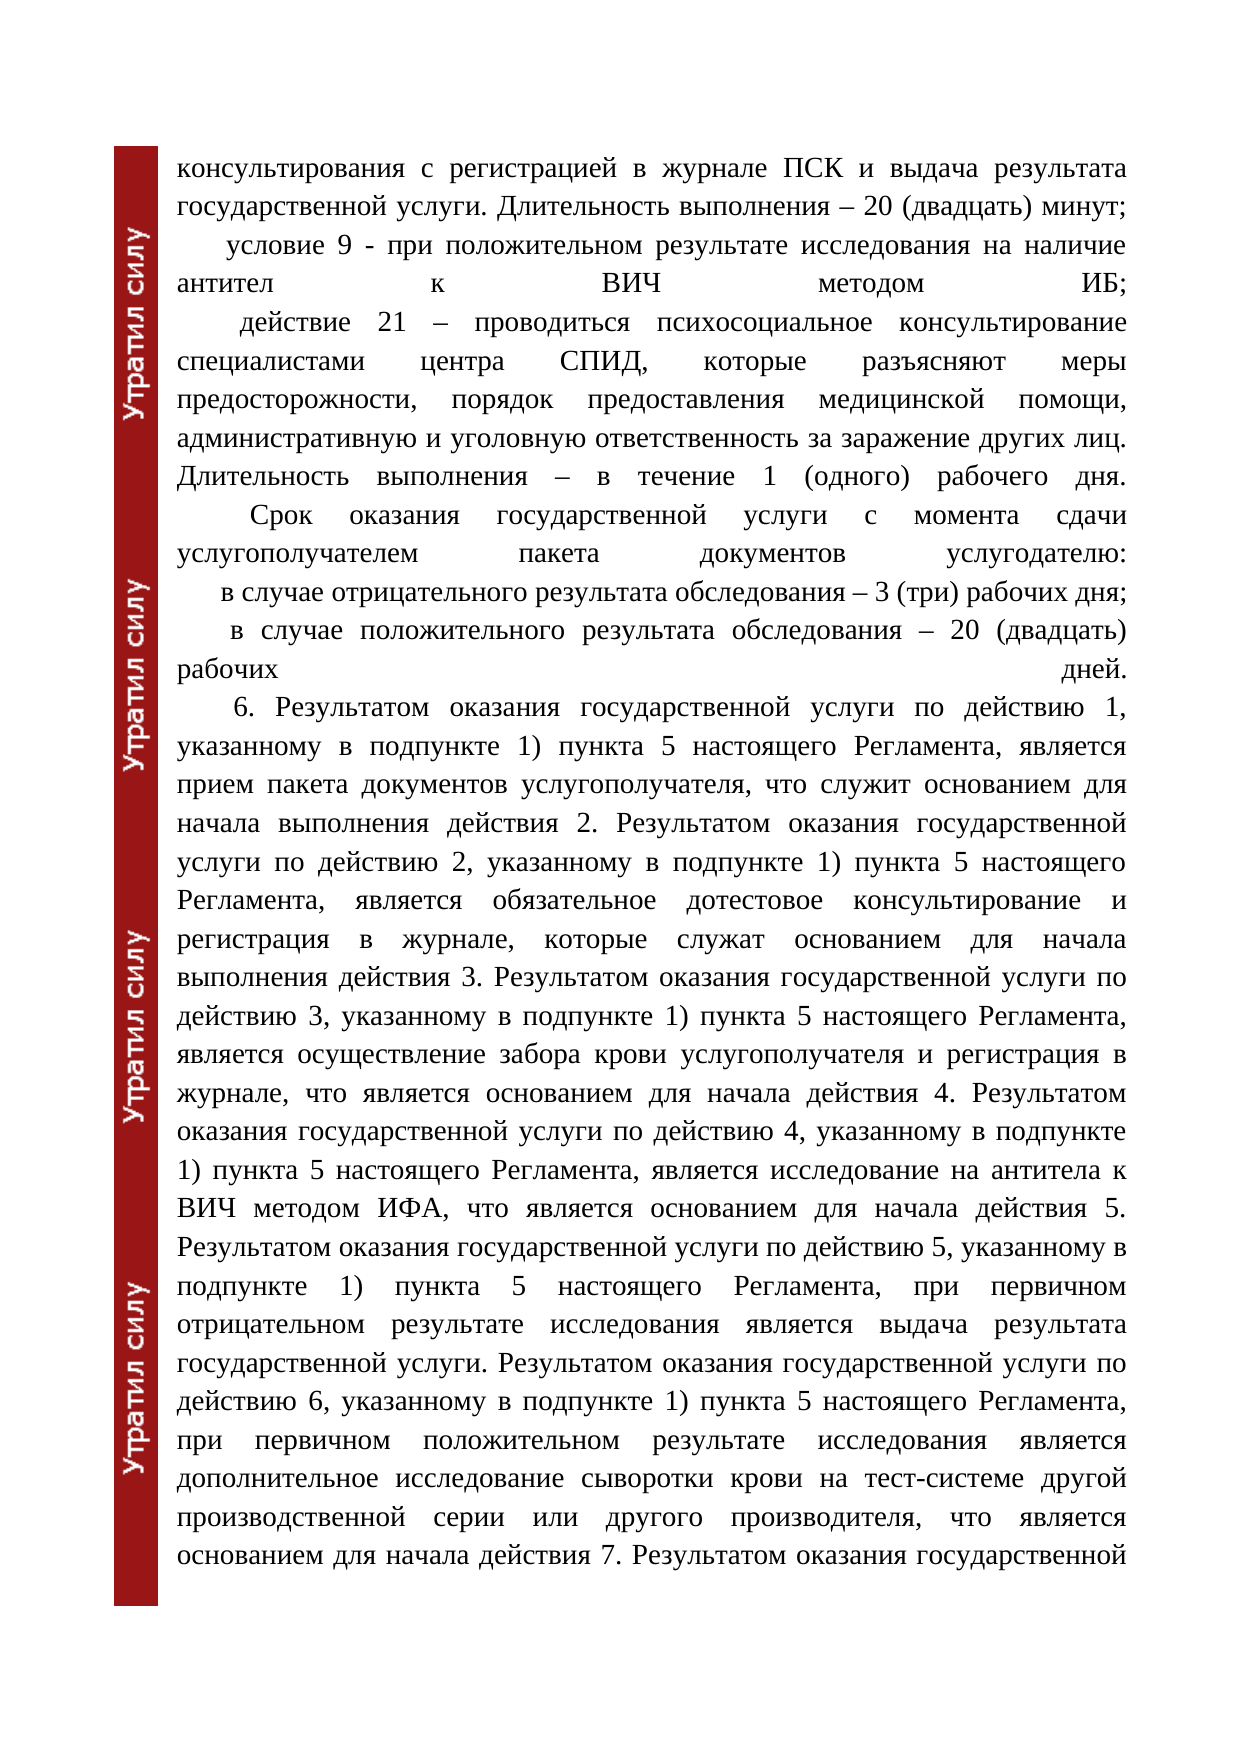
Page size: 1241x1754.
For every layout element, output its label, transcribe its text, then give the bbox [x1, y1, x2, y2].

picture [114, 146, 158, 150]
picture [114, 1571, 158, 1606]
